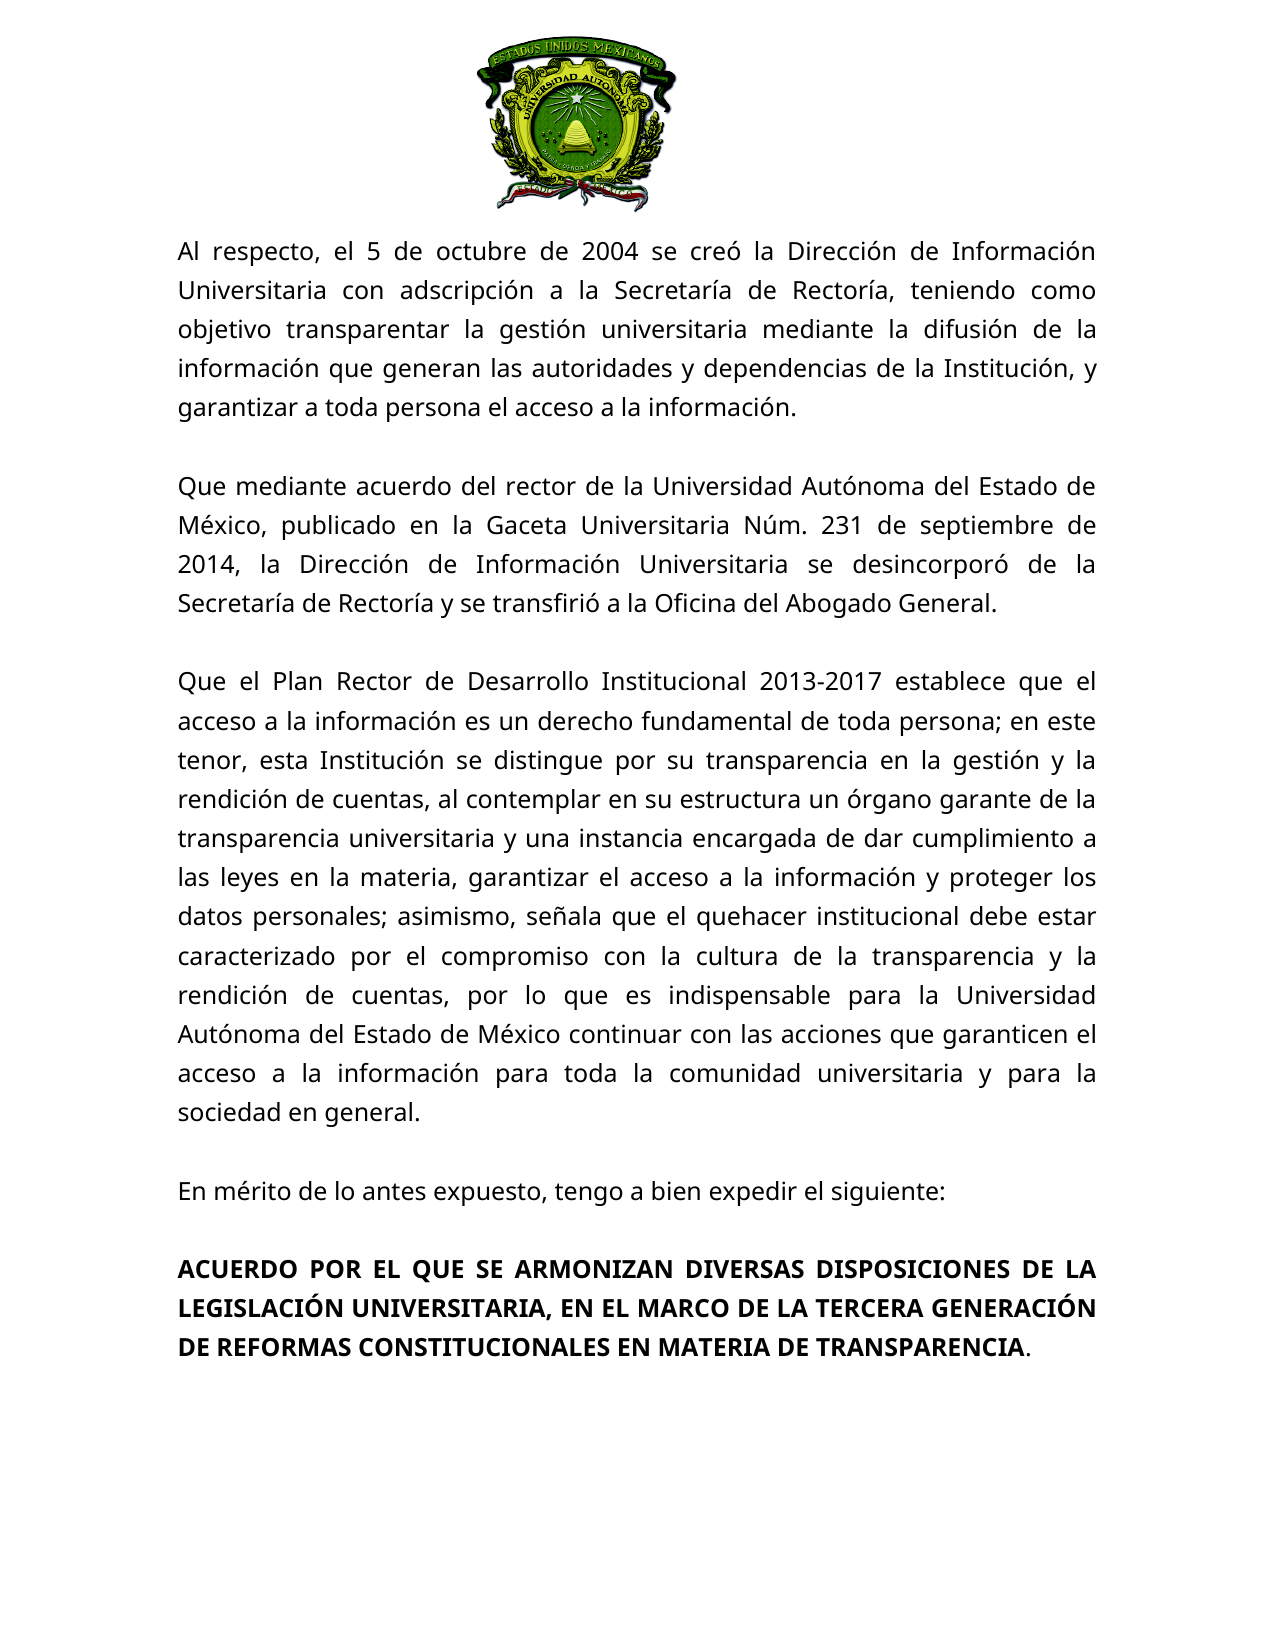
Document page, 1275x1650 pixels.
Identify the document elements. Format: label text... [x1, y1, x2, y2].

text ACUERDO POR EL QUE SE ARMONIZAN DIVERSAS DISPOSICIONES DE LA LEGISLACIÓN UNIVERSITARIA, EN EL MARCO DE LA TERCERA GENERACIÓN DE REFORMAS CONSTITUCIONALES EN MATERIA DE TRANSPARENCIA. [177, 1252, 1098, 1364]
picture [462, 16, 688, 232]
text En mérito de lo antes expuesto, tengo a bien expedir el siguiente: [177, 1173, 1098, 1207]
text Que mediante acuerdo del rector de la Universidad Autónoma del Estado de México, publicado en la Gaceta Universitaria Núm. 231 de septiembre de 2014, la Dirección de Información Universitaria se desincorporó de la Secretaría de Rectoría y se transfirió a la Oficina del Abogado General. [177, 468, 1098, 620]
text Que el Plan Rector de Desarrollo Institucional 2013-2017 establece que el acceso a la información es un derecho fundamental de toda persona; en este tenor, esta Institución se distingue por su transparencia en la gestión y la rendición de cuentas, al contemplar en su estructura un órgano garante de la transparencia universitaria y una instancia encargada de dar cumplimiento a las leyes en la materia, garantizar el acceso a la información y proteger los datos personales; asimismo, señala que el quehacer institucional debe estar caracterizado por el compromiso con la cultura de la transparencia y la rendición de cuentas, por lo que es indispensable para la Universidad Autónoma del Estado de México continuar con las acciones que garanticen el acceso a la información para toda la comunidad universitaria y para la sociedad en general. [177, 664, 1098, 1129]
text Al respecto, el 5 de octubre de 2004 se creó la Dirección de Información Universitaria con adscripción a la Secretaría de Rectoría, teniendo como objetivo transparentar la gestión universitaria mediante la difusión de la información que generan las autoridades y dependencias de la Institución, y garantizar a toda persona el acceso a la información. [177, 233, 1098, 424]
